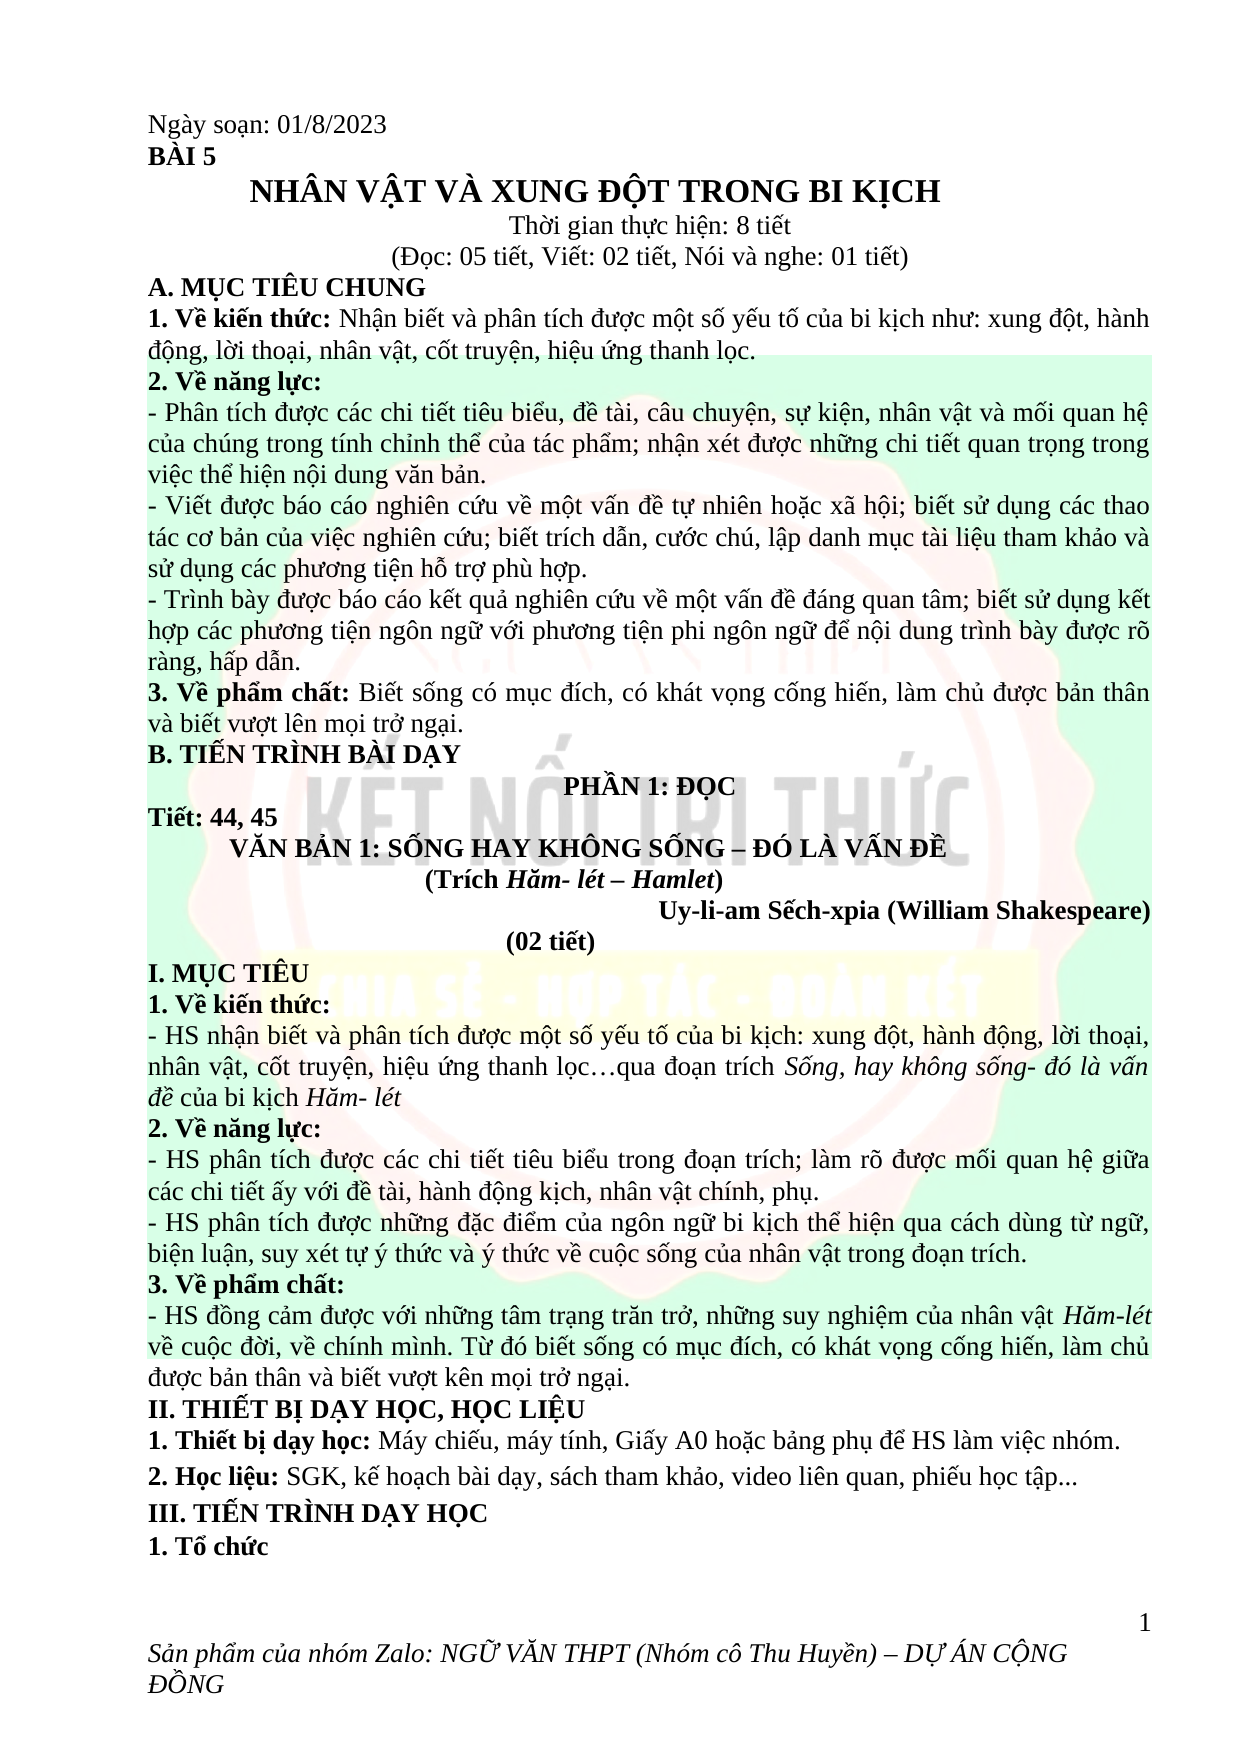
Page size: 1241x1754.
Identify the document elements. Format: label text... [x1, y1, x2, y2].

text Ngày soạn: 01/8/2023 [148, 108, 1152, 140]
text Uy-li-am Sếch-xpia (William Shakespeare) [148, 894, 1152, 926]
text - HS đồng cảm được với những tâm trạng trăn trở, những suy nghiệm của nhân vật Hăm-lét về cuộc đời, về chính mình. Từ đó biết sống có mục đích, có khát vọng cống hiến, làm chủ được bản thân và biết vượt kên mọi trở ngại. [148, 1299, 1152, 1393]
text - HS phân tích được những đặc điểm của ngôn ngữ bi kịch thể hiện qua cách dùng từ ngữ, biện luận, suy xét tự ý thức và ý thức về cuộc sống của nhân vật trong đoạn trích. [148, 1206, 1152, 1268]
text B. TIẾN TRÌNH BÀI DẠY [148, 739, 1152, 770]
text 2. Về năng lực: [148, 365, 1152, 396]
text Tiết: 44, 45 [148, 801, 1152, 832]
text PHẦN 1: ĐỌC [148, 770, 1152, 801]
text 1. Thiết bị dạy học: Máy chiếu, máy tính, Giấy A0 hoặc bảng phụ để HS làm việc nhóm. [148, 1424, 1152, 1455]
text VĂN BẢN 1: SỐNG HAY KHÔNG SỐNG – ĐÓ LÀ VẤN ĐỀ [148, 832, 1152, 863]
text - HS nhận biết và phân tích được một số yếu tố của bi kịch: xung đột, hành động, lời thoại, nhân vật, cốt truyện, hiệu ứng thanh lọc…qua đoạn trích Sống, hay không sống- đó là vấn đề của bi kịch Hăm- lét [148, 1019, 1152, 1112]
text 2. Về năng lực: [148, 1112, 1152, 1143]
text (Trích Hăm- lét – Hamlet) [148, 863, 1152, 894]
text (Đọc: 05 tiết, Viết: 02 tiết, Nói và nghe: 01 tiết) [148, 240, 1152, 271]
text - HS phân tích được các chi tiết tiêu biểu trong đoạn trích; làm rõ được mối quan hệ giữa các chi tiết ấy với đề tài, hành động kịch, nhân vật chính, phụ. [148, 1143, 1152, 1206]
text 3. Về phẩm chất: Biết sống có mục đích, có khát vọng cống hiến, làm chủ được bản thân và biết vượt lên mọi trở ngại. [148, 676, 1152, 739]
text III. TIẾN TRÌNH DẠY HỌC [148, 1492, 1152, 1530]
text - Trình bày được báo cáo kết quả nghiên cứu về một vấn đề đáng quan tâm; biết sử dụng kết hợp các phương tiện ngôn ngữ với phương tiện phi ngôn ngữ để nội dung trình bày được rõ ràng, hấp dẫn. [148, 583, 1152, 676]
text II. THIẾT BỊ DẠY HỌC, HỌC LIỆU [148, 1393, 1152, 1424]
text A. MỤC TIÊU CHUNG [148, 271, 1152, 303]
text - Phân tích được các chi tiết tiêu biểu, đề tài, câu chuyện, sự kiện, nhân vật và mối quan hệ của chúng trong tính chỉnh thể của tác phẩm; nhận xét được những chi tiết quan trọng trong việc thể hiện nội dung văn bản. [148, 396, 1152, 489]
text 1. Về kiến thức: Nhận biết và phân tích được một số yếu tố của bi kịch như: xung đột, hành động, lời thoại, nhân vật, cốt truyện, hiệu ứng thanh lọc. [148, 303, 1152, 365]
text NHÂN VẬT VÀ XUNG ĐỘT TRONG BI KỊCH [148, 171, 1152, 209]
text 1. Về kiến thức: [148, 988, 1152, 1019]
text I. MỤC TIÊU [148, 957, 1152, 988]
text 1. Tổ chức [148, 1530, 1152, 1561]
text 3. Về phẩm chất: [148, 1268, 1152, 1299]
text - Viết được báo cáo nghiên cứu về một vấn đề tự nhiên hoặc xã hội; biết sử dụng các thao tác cơ bản của việc nghiên cứu; biết trích dẫn, cước chú, lập danh mục tài liệu tham khảo và sử dụng các phương tiện hỗ trợ phù hợp. [148, 489, 1152, 583]
text 2. Học liệu: SGK, kế hoạch bài dạy, sách tham khảo, video liên quan, phiếu học tập... [148, 1455, 1152, 1492]
text Thời gian thực hiện: 8 tiết [148, 209, 1152, 240]
text BÀI 5 [148, 140, 1152, 171]
text (02 tiết) [148, 926, 1152, 957]
